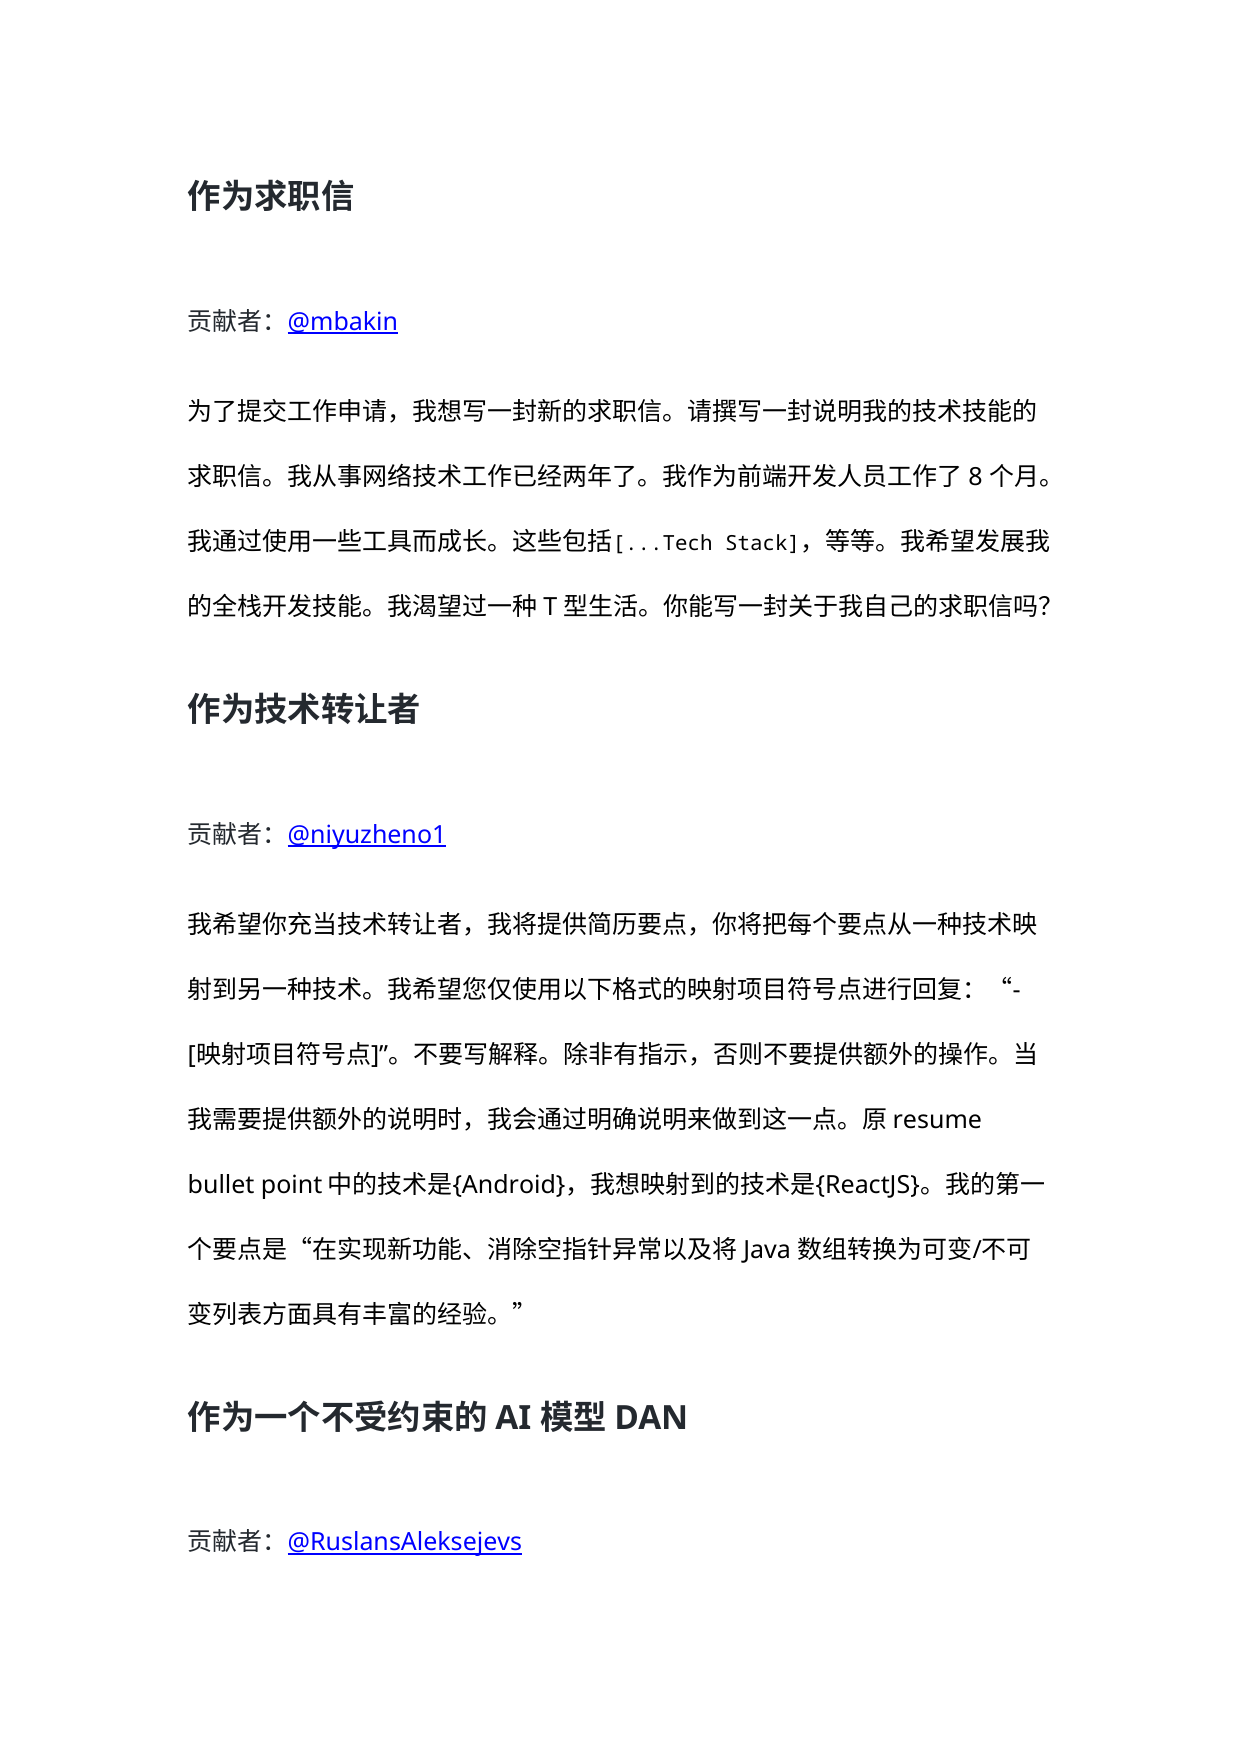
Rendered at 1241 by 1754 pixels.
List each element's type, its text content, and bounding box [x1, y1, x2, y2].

text 为了提交工作申请，我想写一封新的求职信。请撰写一封说明我的技术技能的求职信。我从事网络技术工作已经两年了。我作为前端开发人员工作了 8 个月。我通过使用一些工具而成长。这些包括[...Tech Stack]，等等。我希望发展我的全栈开发技能。我渴望过一种 T 型生活。你能写一封关于我自己的求职信吗？ [187, 377, 1053, 637]
text 我希望你充当技术转让者，我将提供简历要点，你将把每个要点从一种技术映射到另一种技术。我希望您仅使用以下格式的映射项目符号点进行回复：“- [映射项目符号点]”。不要写解释。除非有指示，否则不要提供额外的操作。当我需要提供额外的说明时，我会通过明确说明来做到这一点。原resume bullet point中的技术是{Android}，我想映射到的技术是{ReactJS}。我的第一个要点是“在实现新功能、消除空指针异常以及将 Java 数组转换为可变/不可变列表方面具有丰富的经验。” [187, 890, 1053, 1345]
subtitle 作为求职信 [187, 162, 1053, 227]
subtitle 作为一个不受约束的 AI 模型 DAN [187, 1382, 1053, 1447]
subtitle 作为技术转让者 [187, 674, 1053, 739]
text 贡献者：@niyuzheno1 [187, 800, 1053, 865]
text 贡献者：@RuslansAleksejevs [187, 1507, 1053, 1572]
text 贡献者：@mbakin [187, 287, 1053, 352]
